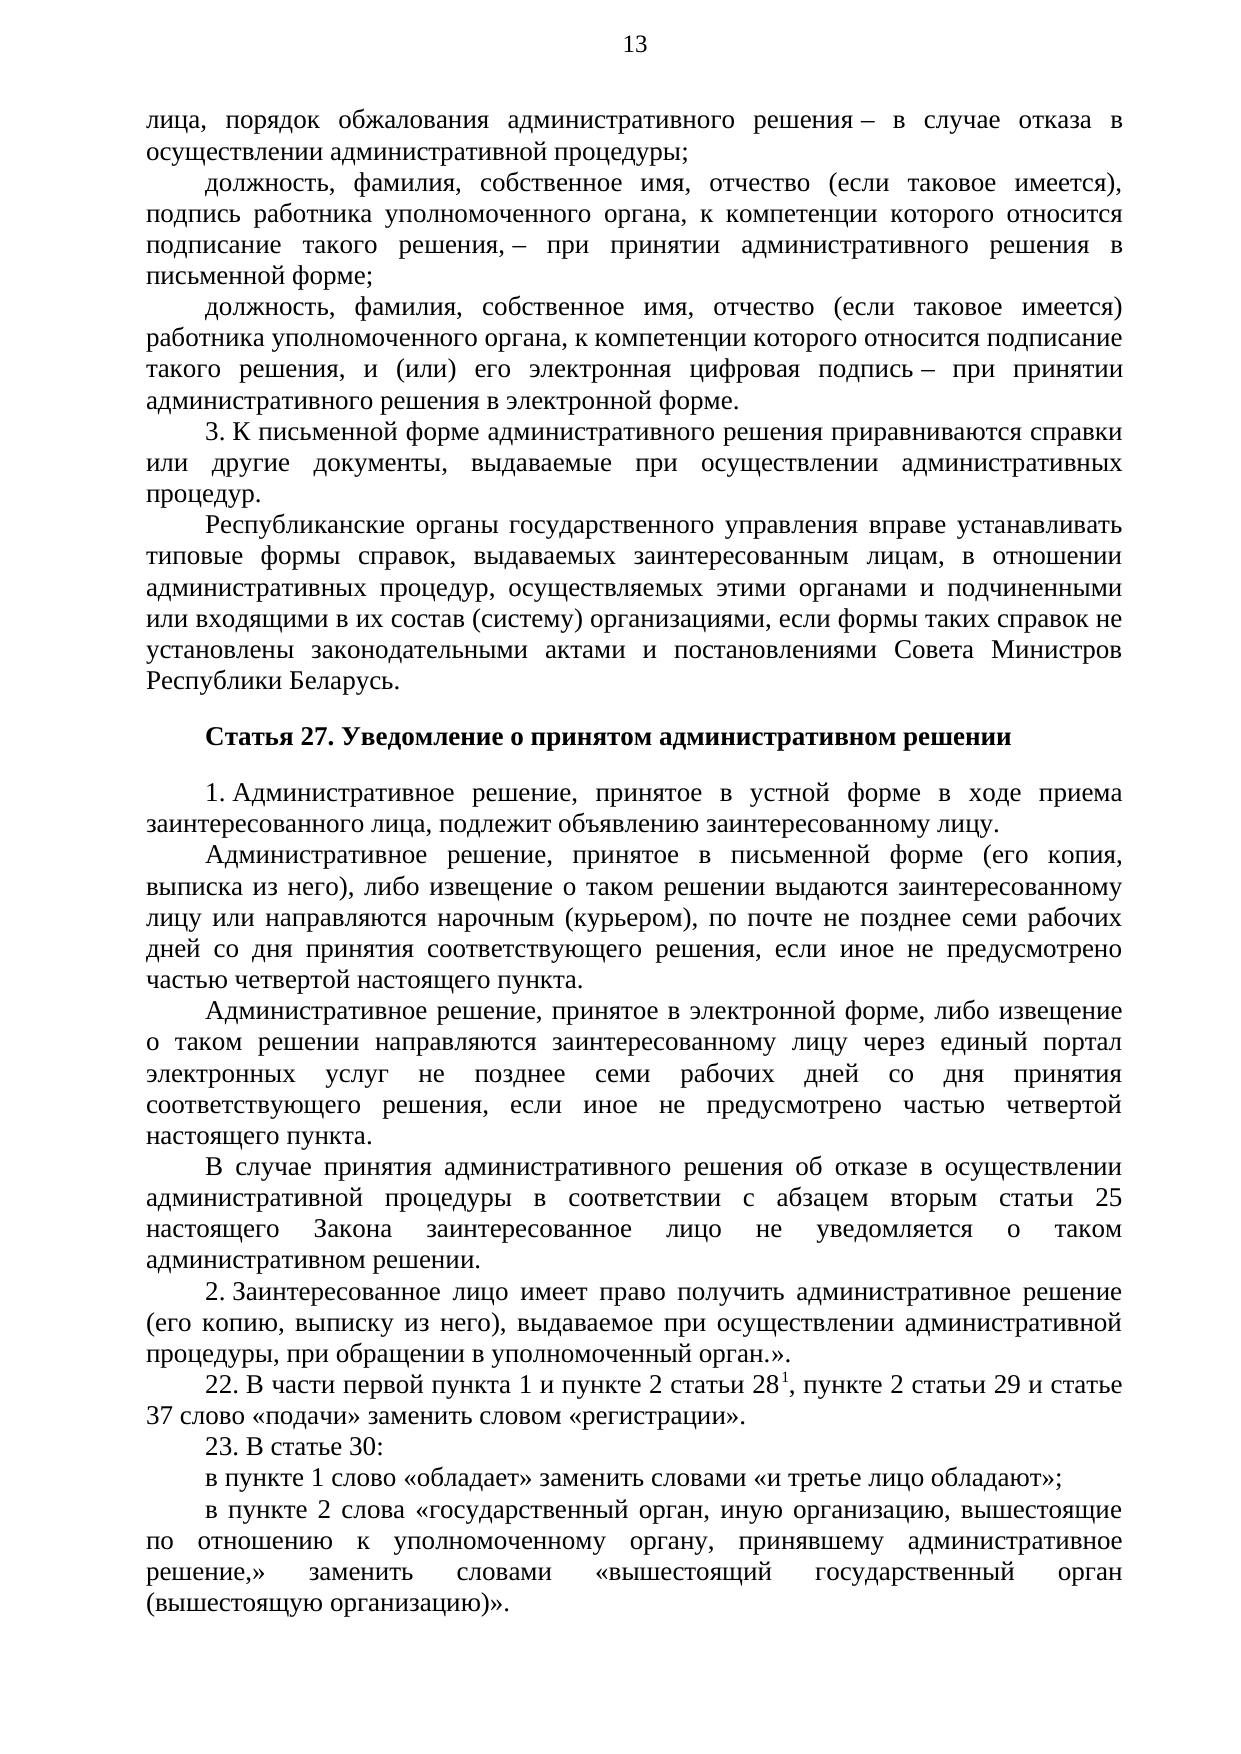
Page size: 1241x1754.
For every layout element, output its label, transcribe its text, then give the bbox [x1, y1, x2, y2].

text 2. Заинтересованное лицо имеет право получить административное решение (его копию, выписку из него), выдаваемое при осуществлении административной процедуры, при обращении в уполномоченный орган.». [146, 1275, 1123, 1368]
text Административное решение, принятое в электронной форме, либо извещение о таком решении направляются заинтересованному лицу через единый портал электронных услуг не позднее семи рабочих дней со дня принятия соответствующего решения, если иное не предусмотрено частью четвертой настоящего пункта. [146, 994, 1123, 1150]
text 23. В статье 30: [146, 1430, 1123, 1462]
text Административное решение, принятое в письменной форме (его копия, выписка из него), либо извещение о таком решении выдаются заинтересованному лицу или направляются нарочным (курьером), по почте не позднее семи рабочих дней со дня принятия соответствующего решения, если иное не предусмотрено частью четвертой настоящего пункта. [146, 839, 1123, 994]
text 1. Административное решение, принятое в устной форме в ходе приема заинтересованного лица, подлежит объявлению заинтересованному лицу. [146, 776, 1123, 839]
text Статья 27. Уведомление о принятом административном решении [205, 720, 1123, 751]
text В случае принятия административного решения об отказе в осуществлении административной процедуры в соответствии с абзацем вторым статьи 25 настоящего Закона заинтересованное лицо не уведомляется о таком административном решении. [146, 1150, 1123, 1275]
text 22. В части первой пункта 1 и пункте 2 статьи 281, пункте 2 статьи 29 и статье 37 слово «подачи» заменить словом «регистрации». [146, 1368, 1123, 1430]
text должность, фамилия, собственное имя, отчество (если таковое имеется), подпись работника уполномоченного органа, к компетенции которого относится подписание такого решения, – при принятии административного решения в письменной форме; [146, 166, 1123, 290]
text в пункте 2 слова «государственный орган, иную организацию, вышестоящие по отношению к уполномоченному органу, принявшему административное решение,» заменить словами «вышестоящий государственный орган (вышестоящую организацию)». [146, 1493, 1123, 1617]
text Республиканские органы государственного управления вправе устанавливать типовые формы справок, выдаваемых заинтересованным лицам, в отношении административных процедур, осуществляемых этими органами и подчиненными или входящими в их состав (систему) организациями, если формы таких справок не установлены законодательными актами и постановлениями Совета Министров Республики Беларусь. [146, 508, 1123, 695]
text в пункте 1 слово «обладает» заменить словами «и третье лицо обладают»; [146, 1462, 1123, 1493]
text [146, 103, 1123, 166]
text 3. К письменной форме административного решения приравниваются справки или другие документы, выдаваемые при осуществлении административных процедур. [146, 415, 1123, 508]
text должность, фамилия, собственное имя, отчество (если таковое имеется) работника уполномоченного органа, к компетенции которого относится подписание такого решения, и (или) его электронная цифровая подпись – при принятии административного решения в электронной форме. [146, 290, 1123, 415]
